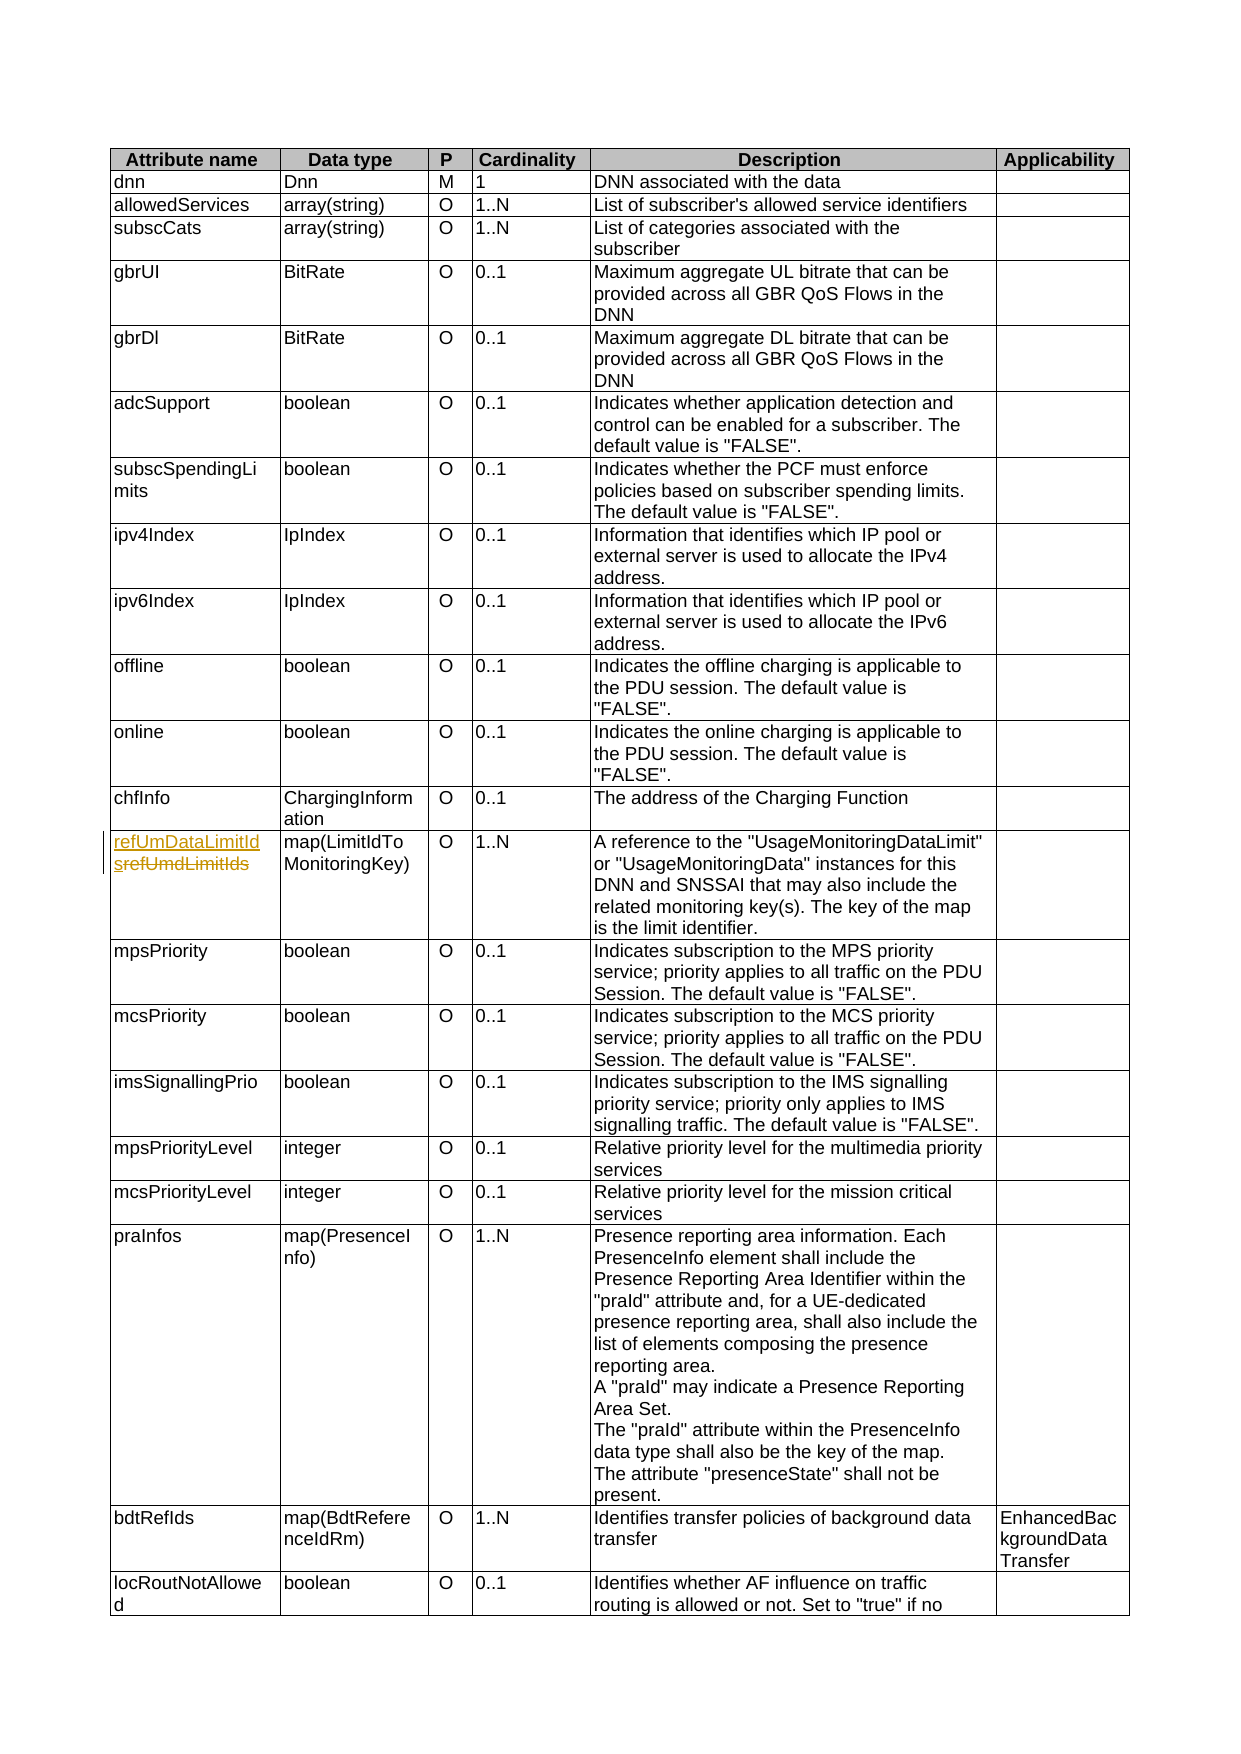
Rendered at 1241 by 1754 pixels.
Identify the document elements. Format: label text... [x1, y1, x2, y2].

table_cell boolean [281, 1071, 428, 1136]
table_cell O [429, 1225, 472, 1505]
table_cell 1..N [473, 1225, 590, 1505]
table_cell Maximum aggregate UL bitrate that can be provided across all GBR QoS Flows in the DNN [591, 261, 996, 325]
table_cell 1..N [473, 217, 590, 260]
table_cell [997, 217, 1129, 260]
table_cell O [429, 1181, 472, 1224]
table_cell Relative priority level for the mission critical services [591, 1181, 996, 1224]
table_cell [997, 831, 1129, 938]
table_cell ipv4Index [111, 524, 280, 588]
table_cell boolean [281, 392, 428, 457]
table_cell [997, 721, 1129, 786]
table_cell [997, 1572, 1129, 1615]
table_cell bdtRefIds [111, 1506, 280, 1571]
table_cell [997, 1181, 1129, 1224]
table_cell Indicates the online charging is applicable to the PDU session. The default value is "FALSE". [591, 721, 996, 786]
table_header Description [591, 149, 996, 170]
table_cell ChargingInformation [281, 787, 428, 830]
table_cell O [429, 458, 472, 523]
table_header Applicability [997, 149, 1129, 170]
table_cell IpIndex [281, 524, 428, 588]
table_cell O [429, 1005, 472, 1070]
table_cell [111, 831, 280, 938]
table_cell 1..N [473, 1506, 590, 1571]
table_header P [429, 149, 472, 170]
table_cell adcSupport [111, 392, 280, 457]
table_cell Indicates whether application detection and control can be enabled for a subscriber. The default value is "FALSE". [591, 392, 996, 457]
table_cell integer [281, 1137, 428, 1180]
table_cell online [111, 721, 280, 786]
table_cell O [429, 940, 472, 1004]
table_cell O [429, 194, 472, 216]
table_cell 0..1 [473, 1005, 590, 1070]
table_cell [997, 392, 1129, 457]
table_cell O [429, 655, 472, 720]
table_cell List of subscriber's allowed service identifiers [591, 194, 996, 216]
table_cell mcsPriorityLevel [111, 1181, 280, 1224]
table_cell Maximum aggregate DL bitrate that can be provided across all GBR QoS Flows in the DNN [591, 326, 996, 391]
table_cell Indicates subscription to the MPS priority service; priority applies to all traffic on the PDU Session. The default value is "FALSE". [591, 940, 996, 1004]
table_cell 1 [473, 171, 590, 193]
table_cell [997, 1071, 1129, 1136]
table_cell mpsPriority [111, 940, 280, 1004]
table_cell locRoutNotAllowed [111, 1572, 280, 1615]
table_cell O [429, 831, 472, 938]
table_cell [997, 1225, 1129, 1505]
table_cell 0..1 [473, 589, 590, 654]
table_cell 0..1 [473, 1181, 590, 1224]
table_cell boolean [281, 1005, 428, 1070]
table_cell [997, 194, 1129, 216]
table_cell boolean [281, 655, 428, 720]
table_cell O [429, 392, 472, 457]
table_cell O [429, 721, 472, 786]
table_cell Dnn [281, 171, 428, 193]
table_cell Identifies transfer policies of background data transfer [591, 1506, 996, 1571]
table_cell 0..1 [473, 655, 590, 720]
table_cell List of categories associated with the subscriber [591, 217, 996, 260]
table_cell boolean [281, 721, 428, 786]
table_cell integer [281, 1181, 428, 1224]
table_cell array(string) [281, 194, 428, 216]
table_cell [997, 1005, 1129, 1070]
table_cell A reference to the "UsageMonitoringDataLimit" or "UsageMonitoringData" instances for this DNN and SNSSAI that may also include the related monitoring key(s). The key of the map is the limit identifier. [591, 831, 996, 938]
table_cell [997, 458, 1129, 523]
table_cell 0..1 [473, 261, 590, 325]
table_cell Relative priority level for the multimedia priority services [591, 1137, 996, 1180]
table_cell imsSignallingPrio [111, 1071, 280, 1136]
table_cell map(PresenceInfo) [281, 1225, 428, 1505]
table_cell Indicates the offline charging is applicable to the PDU session. The default value is "FALSE". [591, 655, 996, 720]
table_cell Indicates subscription to the IMS signalling priority service; priority only applies to IMS signalling traffic. The default value is "FALSE". [591, 1071, 996, 1136]
table_cell map(BdtReferenceIdRm) [281, 1506, 428, 1571]
table_cell M [429, 171, 472, 193]
table_cell gbrDl [111, 326, 280, 391]
table_cell boolean [281, 1572, 428, 1615]
table_cell EnhancedBackgroundDataTransfer [997, 1506, 1129, 1571]
table_cell O [429, 787, 472, 830]
table_cell IpIndex [281, 589, 428, 654]
table_cell [997, 655, 1129, 720]
table_cell ipv6Index [111, 589, 280, 654]
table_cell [591, 1572, 996, 1615]
table_cell 0..1 [473, 1572, 590, 1615]
table_cell 0..1 [473, 1071, 590, 1136]
table_cell praInfos [111, 1225, 280, 1505]
table_cell 0..1 [473, 940, 590, 1004]
table_cell boolean [281, 940, 428, 1004]
table_cell array(string) [281, 217, 428, 260]
table_cell O [429, 1572, 472, 1615]
table_cell chfInfo [111, 787, 280, 830]
table_cell Information that identifies which IP pool or external server is used to allocate the IPv4 address. [591, 524, 996, 588]
table_cell 0..1 [473, 392, 590, 457]
table_cell dnn [111, 171, 280, 193]
table_cell BitRate [281, 261, 428, 325]
table_cell 0..1 [473, 787, 590, 830]
table_cell O [429, 1506, 472, 1571]
table_cell gbrUI [111, 261, 280, 325]
table_cell 0..1 [473, 326, 590, 391]
table_header Cardinality [473, 149, 590, 170]
table_cell O [429, 1137, 472, 1180]
table_cell Presence reporting area information. Each PresenceInfo element shall include the Presence Reporting Area Identifier within the "praId" attribute and, for a UE-dedicated presence reporting area, shall also include the list of elements composing the presence reporting area. A "praId" may indicate a Presence Reporting Area Set. The "praId" attribute within the PresenceInfo data type shall also be the key of the map. The attribute "presenceState" shall not be present. [591, 1225, 996, 1505]
table_cell subscCats [111, 217, 280, 260]
table_cell [997, 326, 1129, 391]
table_cell The address of the Charging Function [591, 787, 996, 830]
table_cell offline [111, 655, 280, 720]
table_cell map(LimitIdToMonitoringKey) [281, 831, 428, 938]
table_cell O [429, 1071, 472, 1136]
table_cell DNN associated with the data [591, 171, 996, 193]
table_cell [997, 940, 1129, 1004]
table_cell 0..1 [473, 524, 590, 588]
table_cell 0..1 [473, 721, 590, 786]
table_cell BitRate [281, 326, 428, 391]
table_cell O [429, 589, 472, 654]
table_cell [997, 787, 1129, 830]
table_cell Indicates subscription to the MCS priority service; priority applies to all traffic on the PDU Session. The default value is "FALSE". [591, 1005, 996, 1070]
table_cell subscSpendingLimits [111, 458, 280, 523]
table_cell [997, 261, 1129, 325]
table_header Attribute name [111, 149, 280, 170]
table_cell mcsPriority [111, 1005, 280, 1070]
table_cell [997, 1137, 1129, 1180]
table_cell [997, 171, 1129, 193]
table_cell Indicates whether the PCF must enforce policies based on subscriber spending limits. The default value is "FALSE". [591, 458, 996, 523]
table_cell Information that identifies which IP pool or external server is used to allocate the IPv6 address. [591, 589, 996, 654]
table_cell 0..1 [473, 1137, 590, 1180]
table_cell O [429, 261, 472, 325]
table_cell mpsPriorityLevel [111, 1137, 280, 1180]
table_cell [997, 589, 1129, 654]
table_cell O [429, 217, 472, 260]
table_cell O [429, 326, 472, 391]
table_cell O [429, 524, 472, 588]
table_cell boolean [281, 458, 428, 523]
table_cell 1..N [473, 194, 590, 216]
table_cell [997, 524, 1129, 588]
table_cell allowedServices [111, 194, 280, 216]
table_cell 0..1 [473, 458, 590, 523]
table_header Data type [281, 149, 428, 170]
table_cell 1..N [473, 831, 590, 938]
